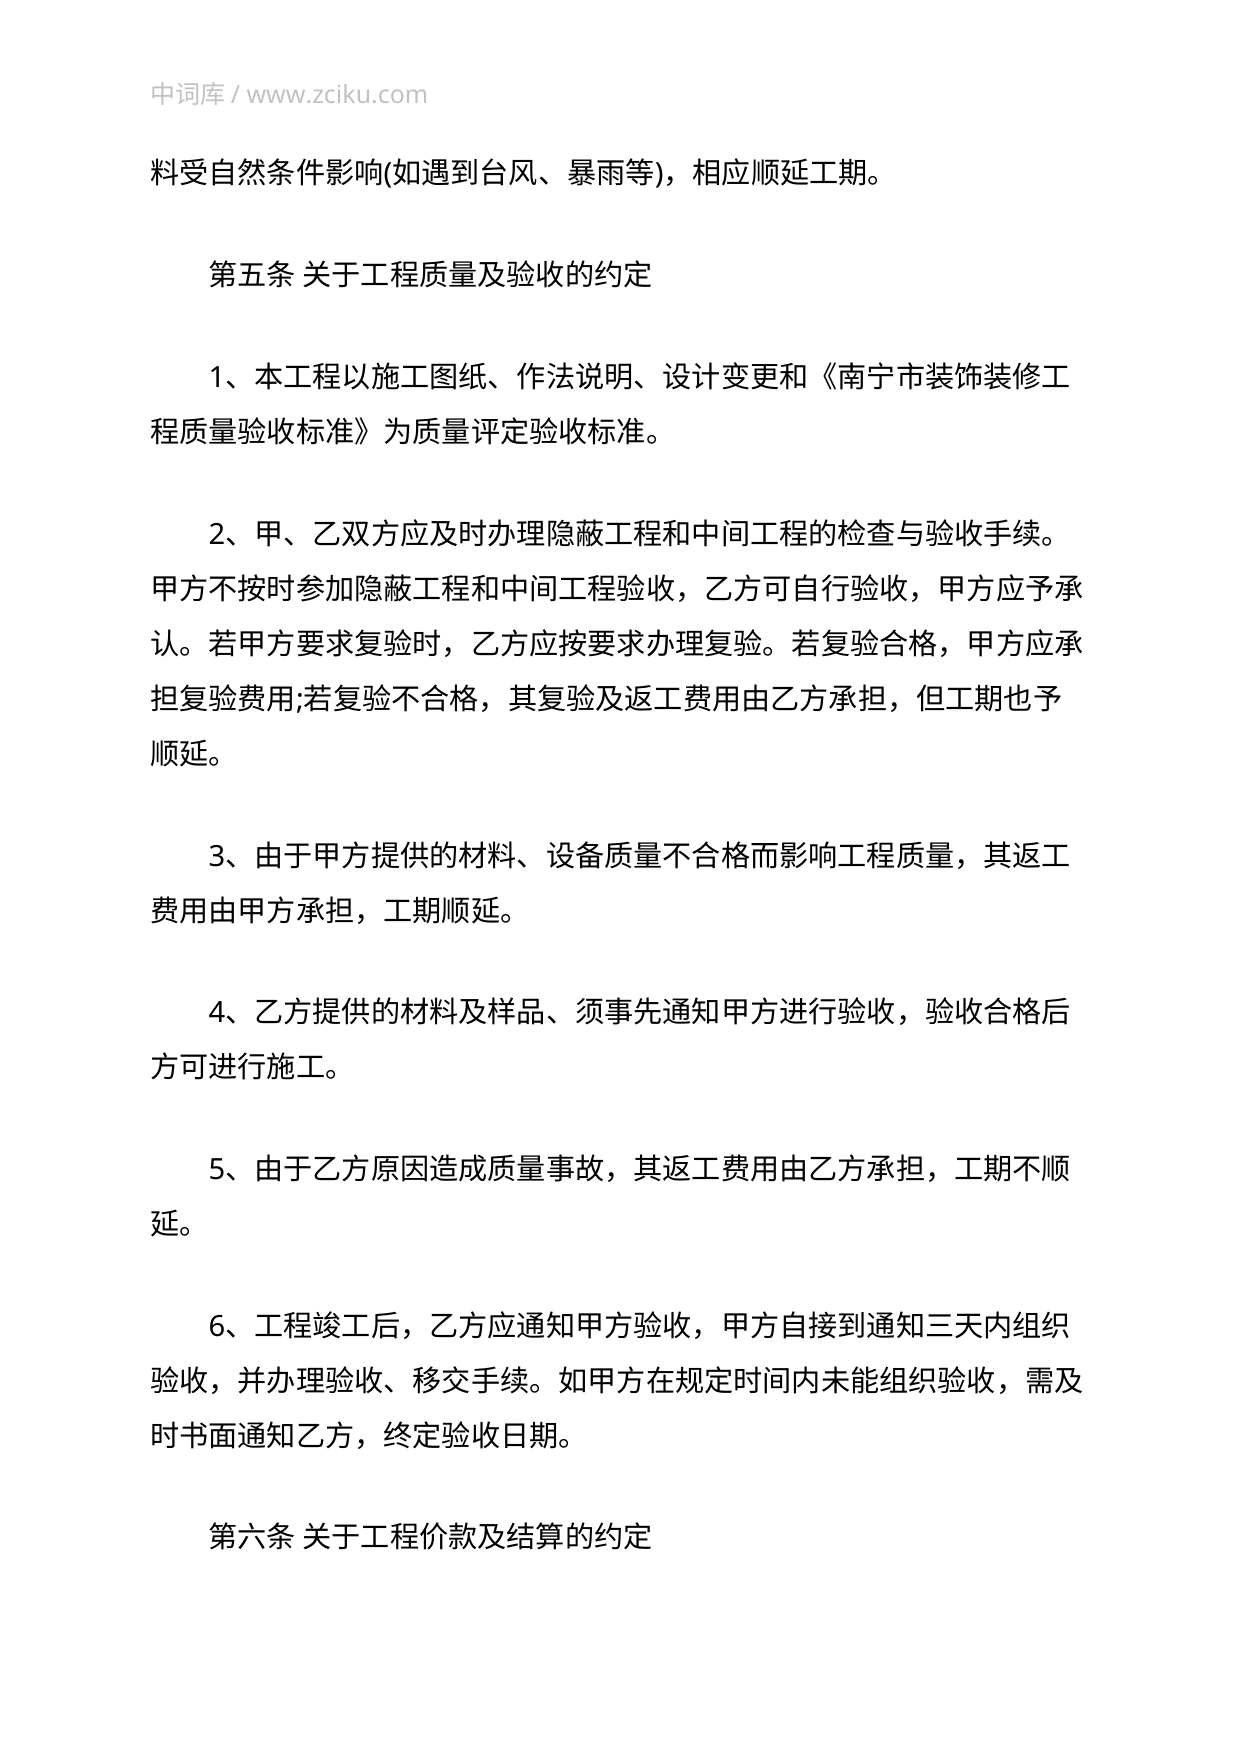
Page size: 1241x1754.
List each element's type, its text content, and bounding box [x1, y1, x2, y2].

text 6、工程竣工后，乙方应通知甲方验收，甲方自接到通知三天内组织验收，并办理验收、移交手续。如甲方在规定时间内未能组织验收，需及时书面通知乙方，终定验收日期。 [150, 1302, 1090, 1454]
text 2、甲、乙双方应及时办理隐蔽工程和中间工程的检查与验收手续。甲方不按时参加隐蔽工程和中间工程验收，乙方可自行验收，甲方应予承认。若甲方要求复验时，乙方应按要求办理复验。若复验合格，甲方应承担复验费用;若复验不合格，其复验及返工费用由乙方承担，但工期也予顺延。 [150, 511, 1090, 773]
text 5、由于乙方原因造成质量事故，其返工费用由乙方承担，工期不顺延。 [150, 1146, 1090, 1243]
text 第五条 关于工程质量及验收的约定 [150, 252, 1090, 294]
text 4、乙方提供的材料及样品、须事先通知甲方进行验收，验收合格后方可进行施工。 [150, 989, 1090, 1086]
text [150, 150, 1090, 192]
text 第六条 关于工程价款及结算的约定 [150, 1514, 1090, 1556]
text 3、由于甲方提供的材料、设备质量不合格而影响工程质量，其返工费用由甲方承担，工期顺延。 [150, 832, 1090, 929]
text 1、本工程以施工图纸、作法说明、设计变更和《南宁市装饰装修工程质量验收标准》为质量评定验收标准。 [150, 354, 1090, 451]
